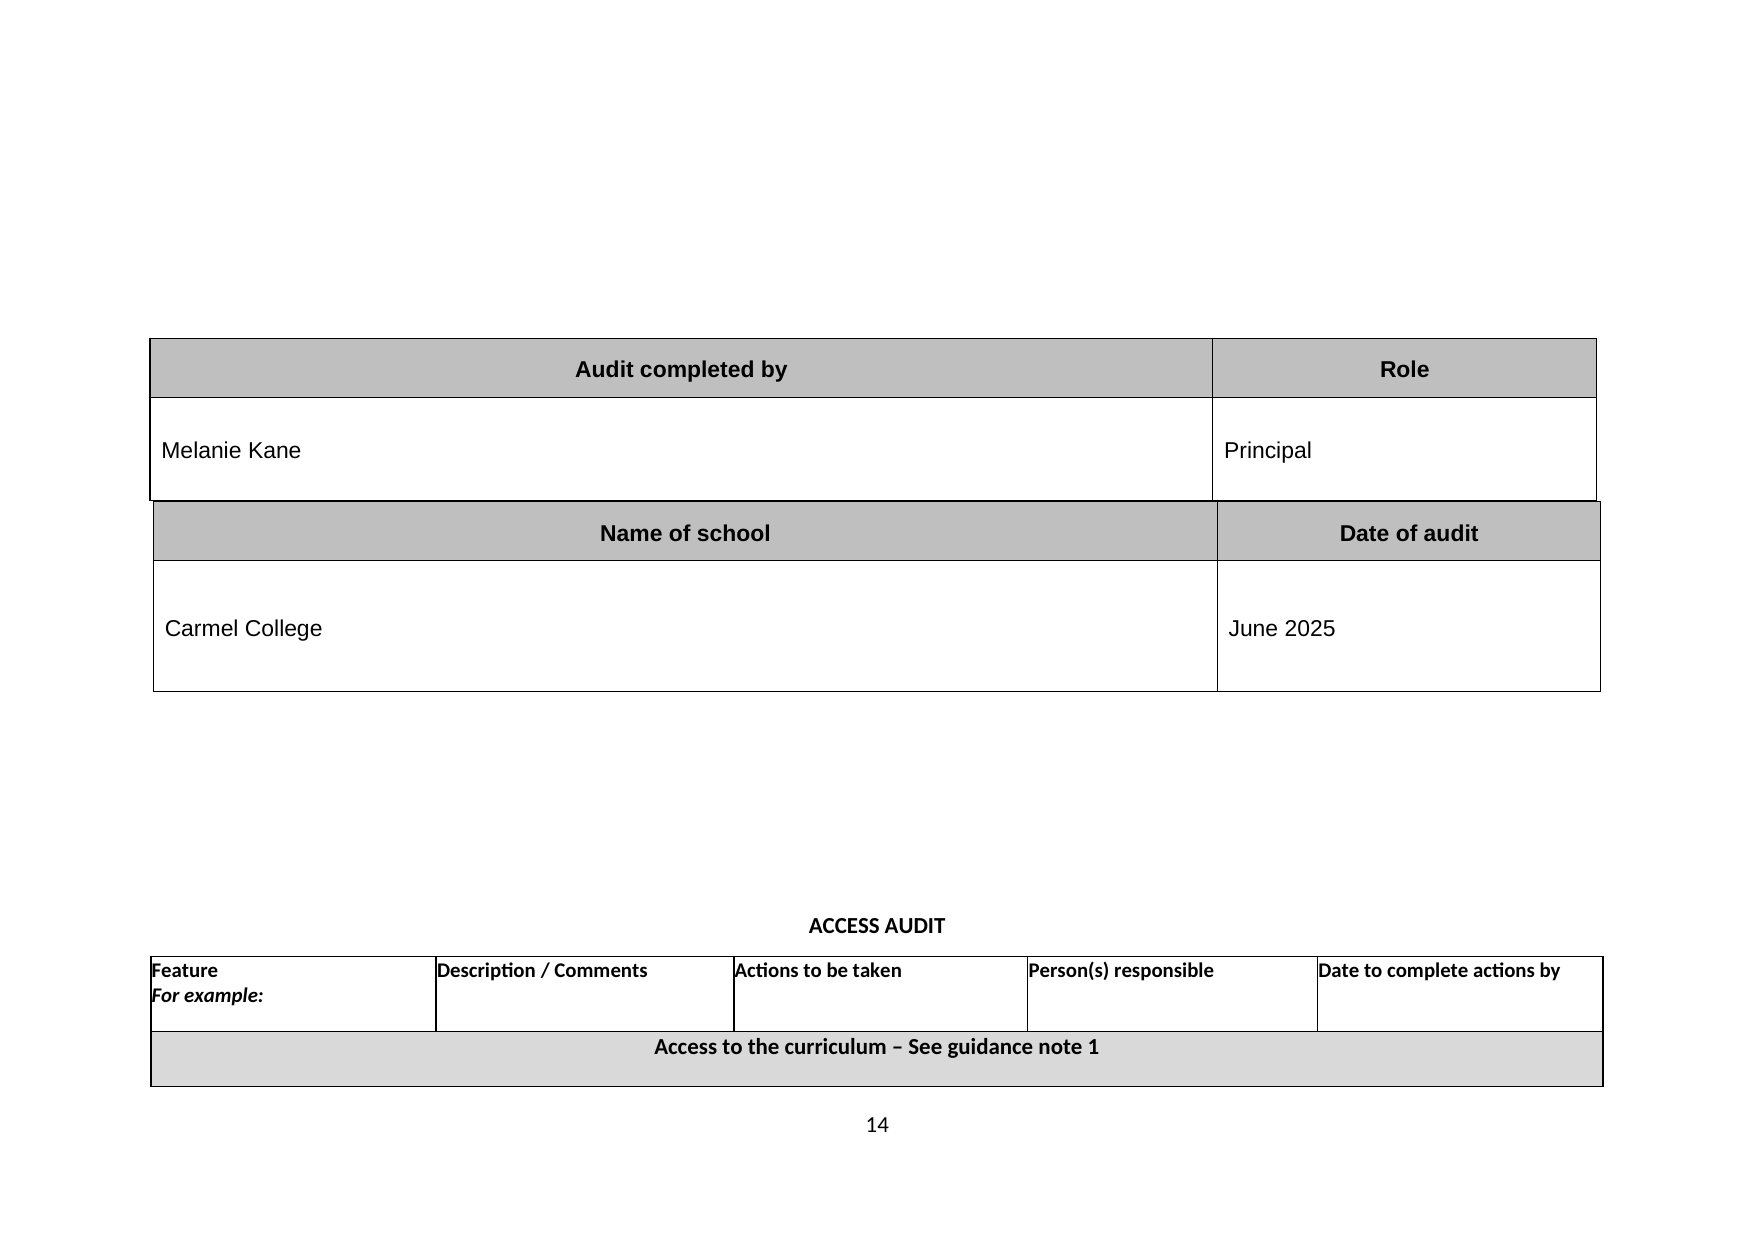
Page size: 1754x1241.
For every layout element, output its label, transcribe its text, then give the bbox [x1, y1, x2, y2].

table_header Feature For example: [152, 957, 435, 1031]
table_cell June 2025 [1218, 561, 1600, 691]
table_cell Access to the curriculum – See guidance note 1 [152, 1032, 1602, 1086]
table_header Date of audit [1218, 502, 1600, 560]
table_header Person(s) responsible [1028, 957, 1317, 1031]
table_header Actions to be taken [735, 957, 1027, 1031]
table_header Audit completed by [151, 339, 1212, 397]
table_cell Melanie Kane [151, 398, 1212, 500]
text ACCESS AUDIT [150, 911, 1604, 939]
table_header Description / Comments [437, 957, 733, 1031]
table_cell Principal [1213, 398, 1596, 500]
table_header Role [1213, 339, 1596, 397]
table_header Date to complete actions by [1318, 957, 1602, 1031]
table_header Name of school [154, 502, 1217, 560]
table_cell Carmel College [154, 561, 1217, 691]
